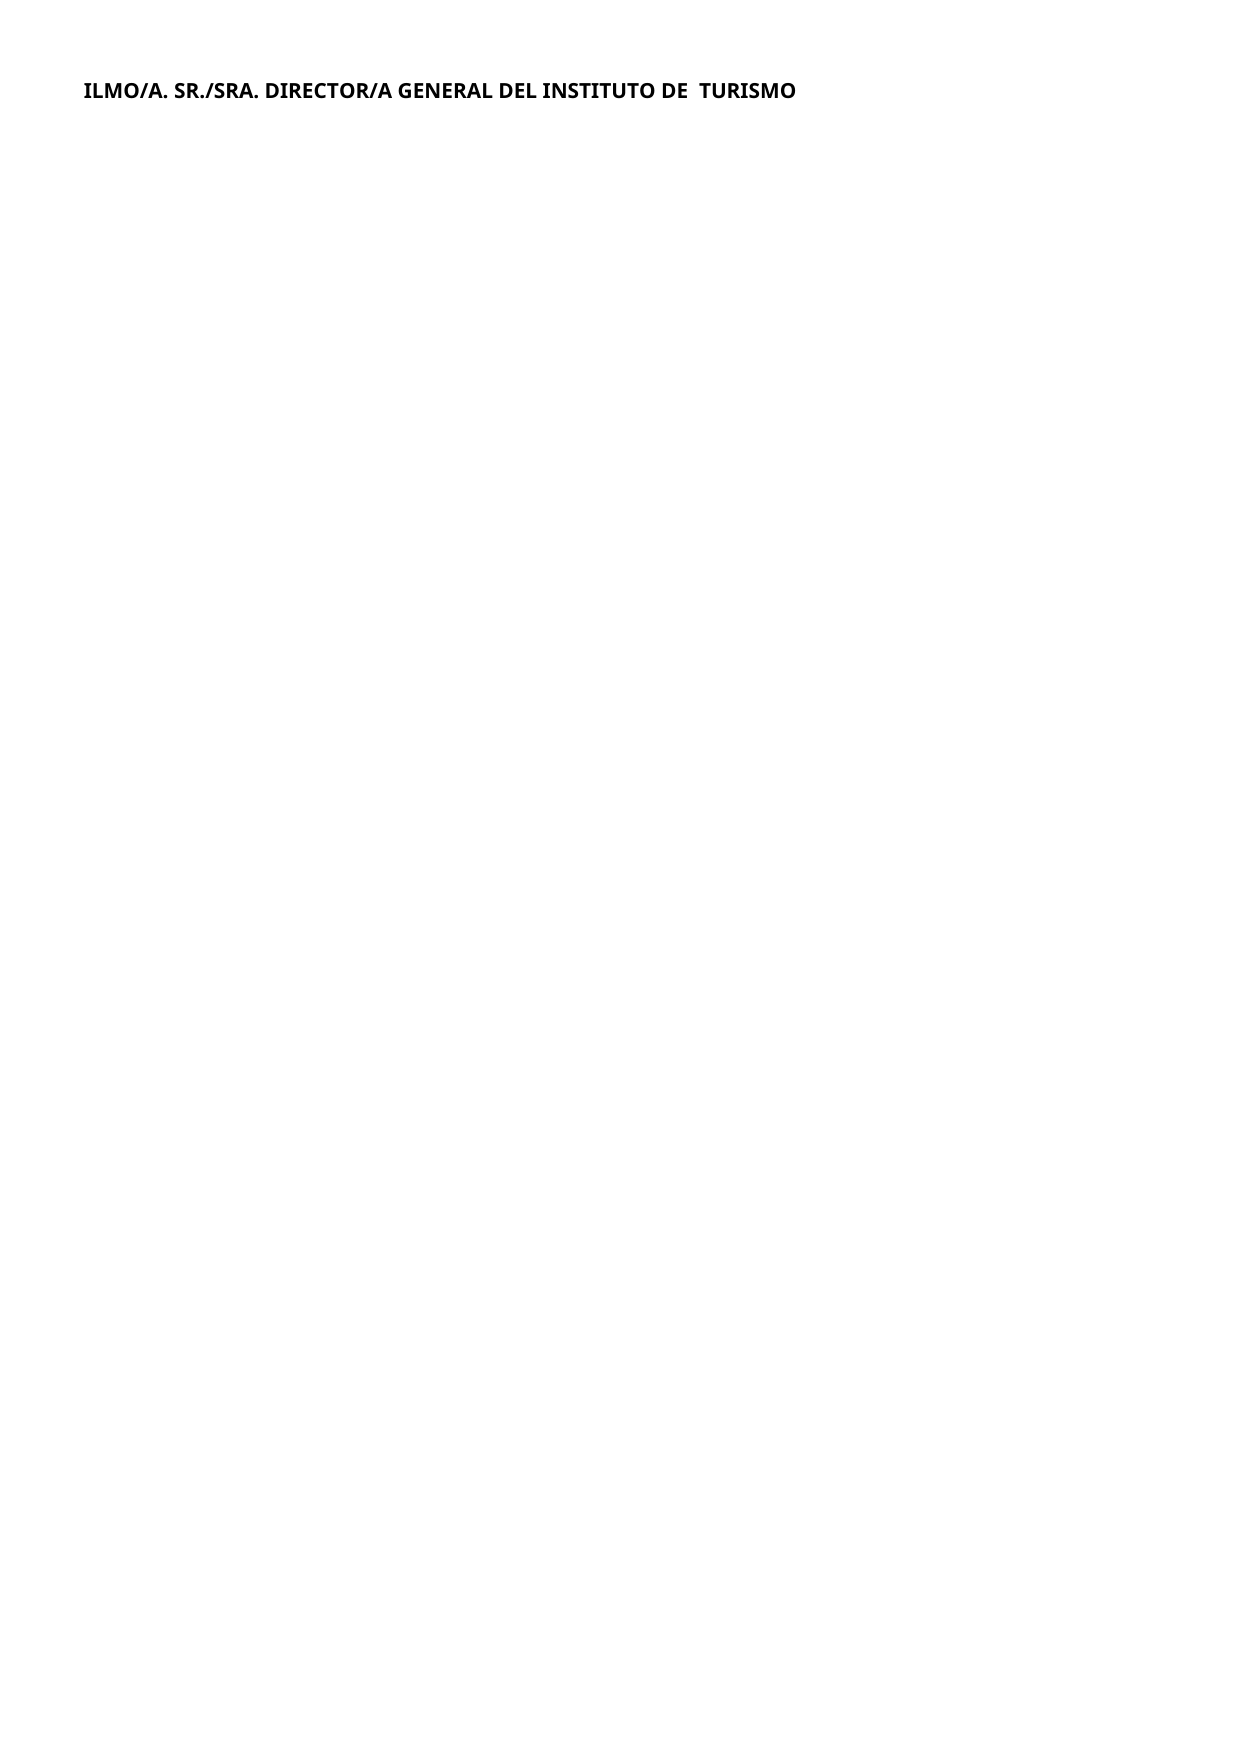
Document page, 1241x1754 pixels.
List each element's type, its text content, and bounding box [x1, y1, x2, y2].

text ILMO/A. SR./SRA. DIRECTOR/A GENERAL DEL INSTITUTO DE TURISMO [83, 76, 1162, 104]
